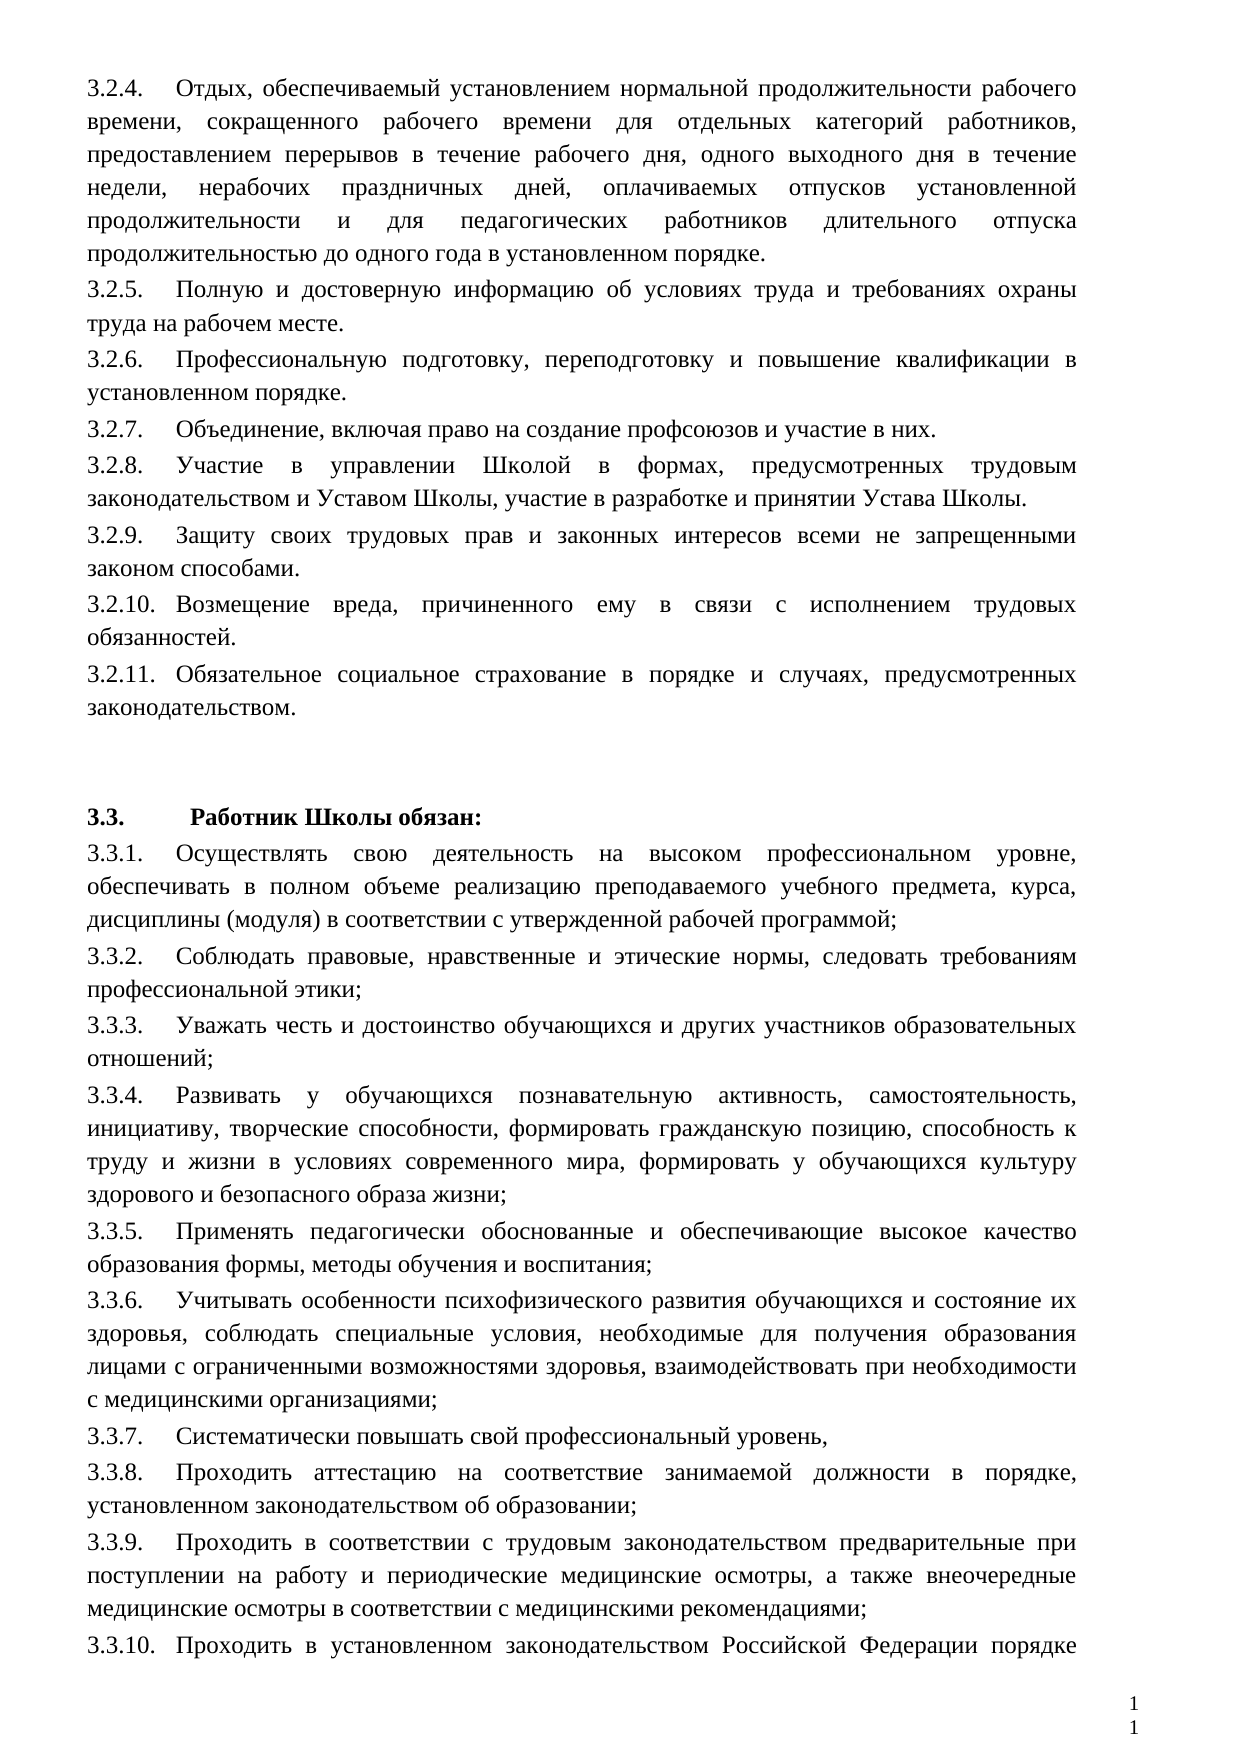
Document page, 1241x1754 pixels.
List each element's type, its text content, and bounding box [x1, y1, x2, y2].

list Проходить в соответствии с трудовым законодательством предварительные при поступлении на работу и периодические медицинские осмотры, а также внеочередные медицинские осмотры в соответствии с медицинскими рекомендациями; [87, 1527, 1077, 1622]
list Участие в управлении Школой в формах, предусмотренных трудовым законодательством и Уставом Школы, участие в разработке и принятии Устава Школы. [87, 450, 1077, 512]
list Развивать у обучающихся познавательную активность, самостоятельность, инициативу, творческие способности, формировать гражданскую позицию, способность к труду и жизни в условиях современного мира, формировать у обучающихся культуру здорового и безопасного образа жизни; [87, 1080, 1077, 1208]
list Соблюдать правовые, нравственные и этические нормы, следовать требованиям профессиональной этики; [87, 941, 1077, 1003]
list Проходить аттестацию на соответствие занимаемой должности в порядке, установленном законодательством об образовании; [87, 1457, 1077, 1519]
list Осуществлять свою деятельность на высоком профессиональном уровне, обеспечивать в полном объеме реализацию преподаваемого учебного предмета, курса, дисциплины (модуля) в соответствии с утвержденной рабочей программой; [87, 838, 1077, 933]
list Систематически повышать свой профессиональный уровень, [87, 1421, 1077, 1450]
list Профессиональную подготовку, переподготовку и повышение квалификации в установленном порядке. [87, 344, 1077, 406]
list Защиту своих трудовых прав и законных интересов всеми не запрещенными законом способами. [87, 520, 1077, 582]
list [87, 1630, 1077, 1658]
list Учитывать особенности психофизического развития обучающихся и состояние их здоровья, соблюдать специальные условия, необходимые для получения образования лицами с ограниченными возможностями здоровья, взаимодействовать при необходимости с медицинскими организациями; [87, 1285, 1077, 1413]
list Применять педагогически обоснованные и обеспечивающие высокое качество образования формы, методы обучения и воспитания; [87, 1216, 1077, 1277]
list Отдых, обеспечиваемый установлением нормальной продолжительности рабочего времени, сокращенного рабочего времени для отдельных категорий работников, предоставлением перерывов в течение рабочего дня, одного выходного дня в течение недели, нерабочих праздничных дней, оплачиваемых отпусков установленной продолжительности и для педагогических работников длительного отпуска продолжительностью до одного года в установленном порядке. [87, 73, 1077, 267]
list Обязательное социальное страхование в порядке и случаях, предусмотренных законодательством. [87, 659, 1077, 721]
list Работник Школы обязан: [190, 802, 1077, 831]
list Полную и достоверную информацию об условиях труда и требованиях охраны труда на рабочем месте. [87, 274, 1077, 336]
list Уважать честь и достоинство обучающихся и других участников образовательных отношений; [87, 1011, 1077, 1072]
list Объединение, включая право на создание профсоюзов и участие в них. [87, 414, 1077, 442]
list Возмещение вреда, причиненного ему в связи с исполнением трудовых обязанностей. [87, 589, 1077, 651]
